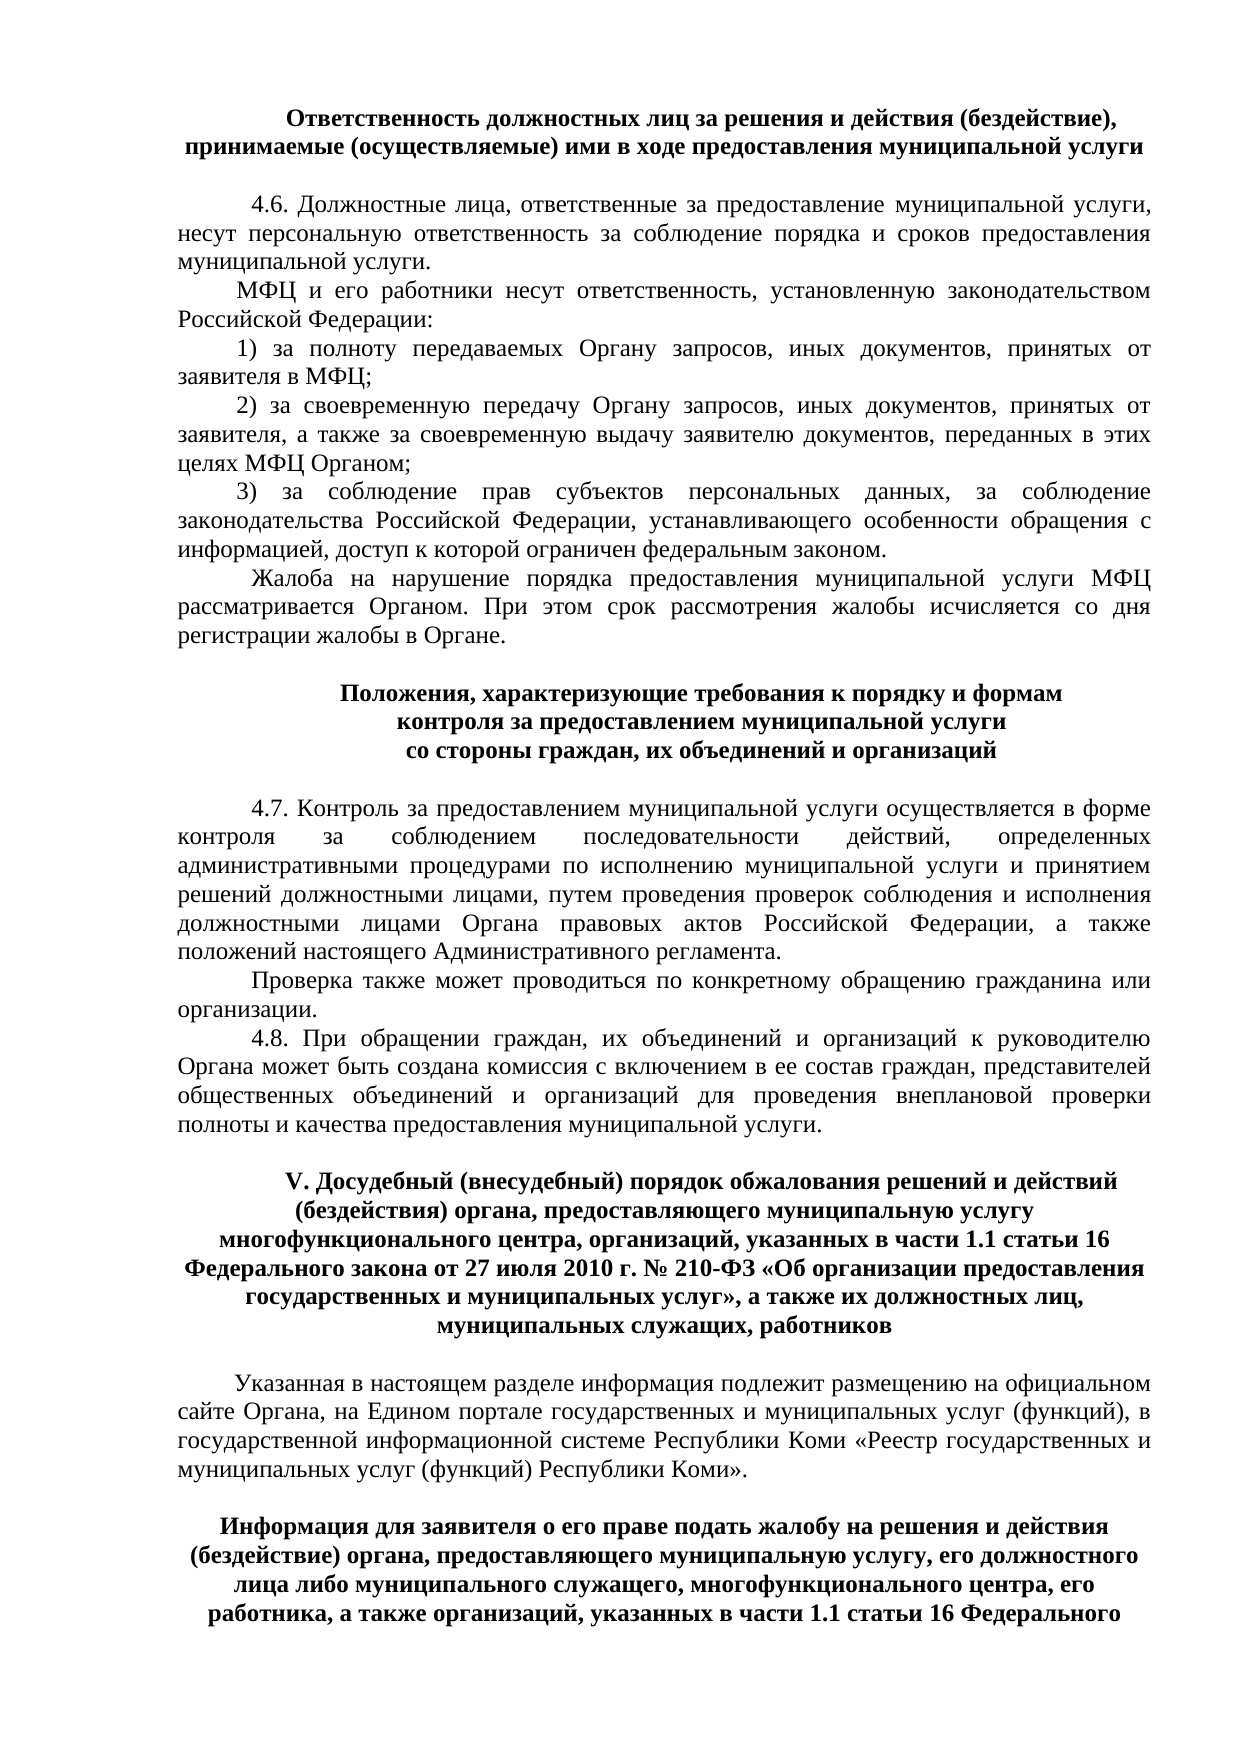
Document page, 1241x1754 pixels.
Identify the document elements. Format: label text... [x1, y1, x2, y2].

text контроля за предоставлением муниципальной услуги [177, 706, 1152, 735]
text 2) за своевременную передачу Органу запросов, иных документов, принятых от заявителя, а также за своевременную выдачу заявителю документов, переданных в этих целях МФЦ Органом; [177, 390, 1152, 476]
text 4.8. При обращении граждан, их объединений и организаций к руководителю Органа может быть создана комиссия с включением в ее состав граждан, представителей общественных объединений и организаций для проведения внеплановой проверки полноты и качества предоставления муниципальной услуги. [177, 1023, 1152, 1138]
text 3) за соблюдение прав субъектов персональных данных, за соблюдение законодательства Российской Федерации, устанавливающего особенности обращения с информацией, доступ к которой ограничен федеральным законом. [177, 476, 1152, 563]
text Указанная в настоящем разделе информация подлежит размещению на официальном сайте Органа, на Едином портале государственных и муниципальных услуг (функций), в государственной информационной системе Республики Коми «Реестр государственных и муниципальных услуг (функций) Республики Коми». [177, 1368, 1152, 1483]
text 4.6. Должностные лица, ответственные за предоставление муниципальной услуги, несут персональную ответственность за соблюдение порядка и сроков предоставления муниципальной услуги. [177, 189, 1152, 275]
text V. Досудебный (внесудебный) порядок обжалования решений и действий (бездействия) органа, предоставляющего муниципальную услугу многофункционального центра, организаций, указанных в части 1.1 статьи 16 Федерального закона от 27 июля 2010 г. № 210-ФЗ «Об организации предоставления государственных и муниципальных услуг», а также их должностных лиц, муниципальных служащих, работников [177, 1166, 1152, 1339]
text со стороны граждан, их объединений и организаций [177, 735, 1152, 764]
text Жалоба на нарушение порядка предоставления муниципальной услуги МФЦ рассматривается Органом. При этом срок рассмотрения жалобы исчисляется со дня регистрации жалобы в Органе. [177, 563, 1152, 649]
text 1) за полноту передаваемых Органу запросов, иных документов, принятых от заявителя в МФЦ; [177, 333, 1152, 390]
text Проверка также может проводиться по конкретному обращению гражданина или организации. [177, 965, 1152, 1023]
text 4.7. Контроль за предоставлением муниципальной услуги осуществляется в форме контроля за соблюдением последовательности действий, определенных административными процедурами по исполнению муниципальной услуги и принятием решений должностными лицами, путем проведения проверок соблюдения и исполнения должностными лицами Органа правовых актов Российской Федерации, а также положений настоящего Административного регламента. [177, 793, 1152, 965]
text Ответственность должностных лиц за решения и действия (бездействие), принимаемые (осуществляемые) ими в ходе предоставления муниципальной услуги [177, 103, 1152, 160]
text Положения, характеризующие требования к порядку и формам [177, 678, 1152, 706]
text МФЦ и его работники несут ответственность, установленную законодательством Российской Федерации: [177, 275, 1152, 333]
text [177, 1511, 1152, 1626]
